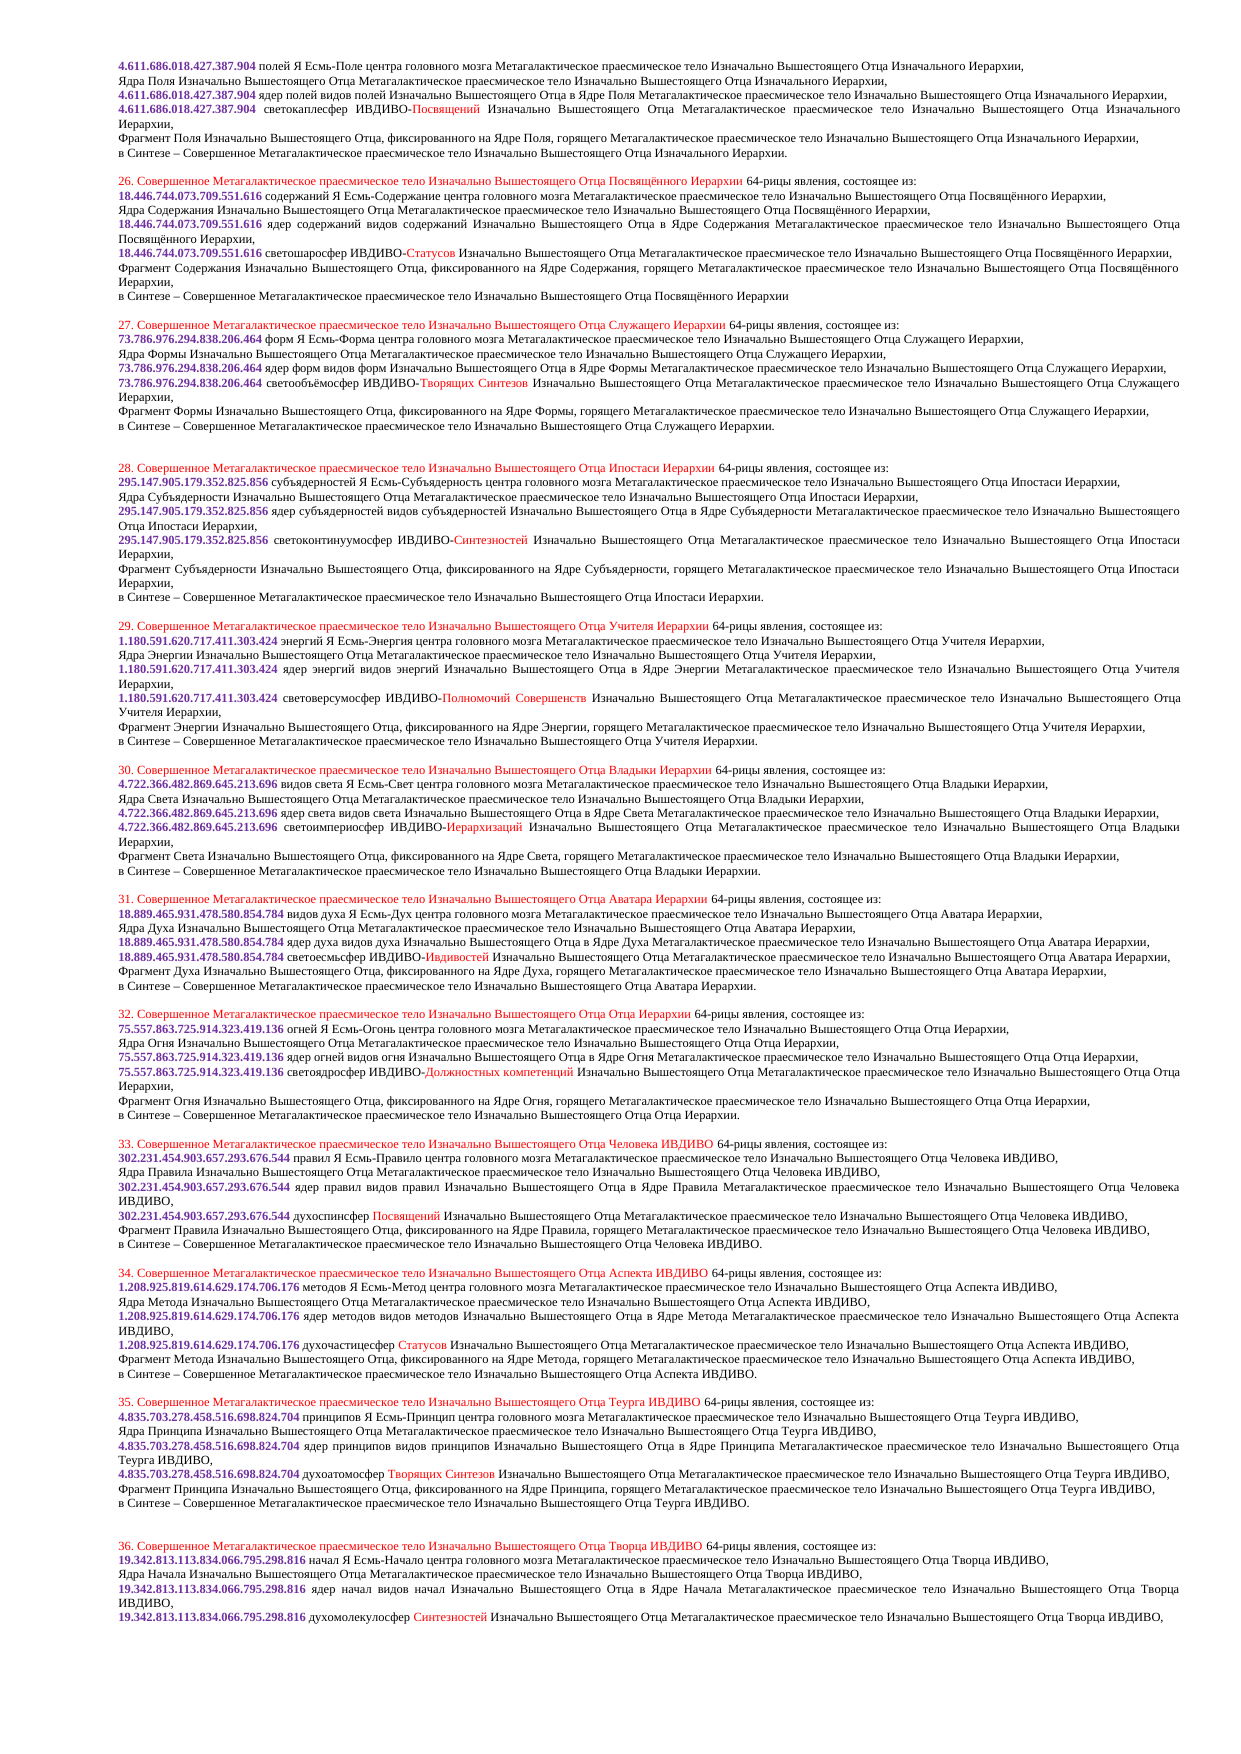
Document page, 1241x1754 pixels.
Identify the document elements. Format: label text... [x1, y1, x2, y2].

text Ядра Формы Изначально Вышестоящего Отца Метагалактическое праесмическое тело Изначально Вышестоящего Отца Служащего Иерархии, [118, 347, 1181, 361]
text 19.342.813.113.834.066.795.298.816 начал Я Есмь-Начало центра головного мозга Метагалактическое праесмическое тело Изначально Вышестоящего Отца Творца ИВДИВО, [118, 1553, 1181, 1567]
text 4.611.686.018.427.387.904 светокаплесфер ИВДИВО-Посвящений Изначально Вышестоящего Отца Метагалактическое праесмическое тело Изначально Вышестоящего Отца Изначального Иерархии, [118, 102, 1181, 131]
text 18.446.744.073.709.551.616 содержаний Я Есмь-Содержание центра головного мозга Метагалактическое праесмическое тело Изначально Вышестоящего Отца Посвящённого Иерархии, [118, 188, 1181, 203]
text 1.180.591.620.717.411.303.424 световерсумосфер ИВДИВО-Полномочий Совершенств Изначально Вышестоящего Отца Метагалактическое праесмическое тело Изначально Вышестоящего Отца Учителя Иерархии, [118, 691, 1181, 719]
text в Синтезе – Совершенное Метагалактическое праесмическое тело Изначально Вышестоящего Отца Служащего Иерархии. [118, 418, 1181, 433]
text 36. Совершенное Метагалактическое праесмическое тело Изначально Вышестоящего Отца Творца ИВДИВО 64-рицы явления, состоящее из: [118, 1538, 1181, 1553]
text Ядра Начала Изначально Вышестоящего Отца Метагалактическое праесмическое тело Изначально Вышестоящего Отца Творца ИВДИВО, [118, 1567, 1181, 1581]
text 4.722.366.482.869.645.213.696 видов света Я Есмь-Свет центра головного мозга Метагалактическое праесмическое тело Изначально Вышестоящего Отца Владыки Иерархии, [118, 777, 1181, 791]
text 295.147.905.179.352.825.856 светоконтинуумосфер ИВДИВО-Синтезностей Изначально Вышестоящего Отца Метагалактическое праесмическое тело Изначально Вышестоящего Отца Ипостаси Иерархии, [118, 533, 1181, 561]
text 302.231.454.903.657.293.676.544 правил Я Есмь-Правило центра головного мозга Метагалактическое праесмическое тело Изначально Вышестоящего Отца Человека ИВДИВО, [118, 1151, 1181, 1165]
text 18.889.465.931.478.580.854.784 ядер духа видов духа Изначально Вышестоящего Отца в Ядре Духа Метагалактическое праесмическое тело Изначально Вышестоящего Отца Аватара Иерархии, [118, 935, 1181, 949]
text 295.147.905.179.352.825.856 ядер субъядерностей видов субъядерностей Изначально Вышестоящего Отца в Ядре Субъядерности Метагалактическое праесмическое тело Изначально Вышестоящего Отца Ипостаси Иерархии, [118, 504, 1181, 533]
text в Синтезе – Совершенное Метагалактическое праесмическое тело Изначально Вышестоящего Отца Аспекта ИВДИВО. [118, 1366, 1181, 1381]
text 4.835.703.278.458.516.698.824.704 духоатомосфер Творящих Синтезов Изначально Вышестоящего Отца Метагалактическое праесмическое тело Изначально Вышестоящего Отца Теурга ИВДИВО, [118, 1467, 1181, 1481]
text 35. Совершенное Метагалактическое праесмическое тело Изначально Вышестоящего Отца Теурга ИВДИВО 64-рицы явления, состоящее из: [118, 1395, 1181, 1409]
text 34. Совершенное Метагалактическое праесмическое тело Изначально Вышестоящего Отца Аспекта ИВДИВО 64-рицы явления, состоящее из: [118, 1266, 1181, 1280]
text 1.180.591.620.717.411.303.424 ядер энергий видов энергий Изначально Вышестоящего Отца в Ядре Энергии Метагалактическое праесмическое тело Изначально Вышестоящего Отца Учителя Иерархии, [118, 662, 1181, 691]
text Фрагмент Правила Изначально Вышестоящего Отца, фиксированного на Ядре Правила, горящего Метагалактическое праесмическое тело Изначально Вышестоящего Отца Человека ИВДИВО, [118, 1223, 1181, 1237]
text 27. Совершенное Метагалактическое праесмическое тело Изначально Вышестоящего Отца Служащего Иерархии 64-рицы явления, состоящее из: [118, 318, 1181, 332]
text Фрагмент Духа Изначально Вышестоящего Отца, фиксированного на Ядре Духа, горящего Метагалактическое праесмическое тело Изначально Вышестоящего Отца Аватара Иерархии, [118, 964, 1181, 978]
text Ядра Принципа Изначально Вышестоящего Отца Метагалактическое праесмическое тело Изначально Вышестоящего Отца Теурга ИВДИВО, [118, 1424, 1181, 1438]
text 1.208.925.819.614.629.174.706.176 ядер методов видов методов Изначально Вышестоящего Отца в Ядре Метода Метагалактическое праесмическое тело Изначально Вышестоящего Отца Аспекта ИВДИВО, [118, 1309, 1181, 1338]
text 18.889.465.931.478.580.854.784 видов духа Я Есмь-Дух центра головного мозга Метагалактическое праесмическое тело Изначально Вышестоящего Отца Аватара Иерархии, [118, 906, 1181, 921]
text 75.557.863.725.914.323.419.136 огней Я Есмь-Огонь центра головного мозга Метагалактическое праесмическое тело Изначально Вышестоящего Отца Отца Иерархии, [118, 1021, 1181, 1036]
text 19.342.813.113.834.066.795.298.816 ядер начал видов начал Изначально Вышестоящего Отца в Ядре Начала Метагалактическое праесмическое тело Изначально Вышестоящего Отца Творца ИВДИВО, [118, 1581, 1181, 1610]
text Фрагмент Принципа Изначально Вышестоящего Отца, фиксированного на Ядре Принципа, горящего Метагалактическое праесмическое тело Изначально Вышестоящего Отца Теурга ИВДИВО, [118, 1481, 1181, 1496]
text 30. Совершенное Метагалактическое праесмическое тело Изначально Вышестоящего Отца Владыки Иерархии 64-рицы явления, состоящее из: [118, 763, 1181, 777]
text Фрагмент Содержания Изначально Вышестоящего Отца, фиксированного на Ядре Содержания, горящего Метагалактическое праесмическое тело Изначально Вышестоящего Отца Посвящённого Иерархии, [118, 260, 1181, 289]
text в Синтезе – Совершенное Метагалактическое праесмическое тело Изначально Вышестоящего Отца Человека ИВДИВО. [118, 1237, 1181, 1251]
text 18.889.465.931.478.580.854.784 светоесмьсфер ИВДИВО-Ивдивостей Изначально Вышестоящего Отца Метагалактическое праесмическое тело Изначально Вышестоящего Отца Аватара Иерархии, [118, 949, 1181, 964]
text Фрагмент Метода Изначально Вышестоящего Отца, фиксированного на Ядре Метода, горящего Метагалактическое праесмическое тело Изначально Вышестоящего Отца Аспекта ИВДИВО, [118, 1352, 1181, 1366]
text Ядра Поля Изначально Вышестоящего Отца Метагалактическое праесмическое тело Изначально Вышестоящего Отца Изначального Иерархии, [118, 73, 1181, 88]
text в Синтезе – Совершенное Метагалактическое праесмическое тело Изначально Вышестоящего Отца Аватара Иерархии. [118, 978, 1181, 993]
text 4.611.686.018.427.387.904 ядер полей видов полей Изначально Вышестоящего Отца в Ядре Поля Метагалактическое праесмическое тело Изначально Вышестоящего Отца Изначального Иерархии, [118, 88, 1181, 102]
text 73.786.976.294.838.206.464 светообъёмосфер ИВДИВО-Творящих Синтезов Изначально Вышестоящего Отца Метагалактическое праесмическое тело Изначально Вышестоящего Отца Служащего Иерархии, [118, 375, 1181, 404]
text Ядра Содержания Изначально Вышестоящего Отца Метагалактическое праесмическое тело Изначально Вышестоящего Отца Посвящённого Иерархии, [118, 203, 1181, 217]
text 1.208.925.819.614.629.174.706.176 методов Я Есмь-Метод центра головного мозга Метагалактическое праесмическое тело Изначально Вышестоящего Отца Аспекта ИВДИВО, [118, 1280, 1181, 1294]
text 4.835.703.278.458.516.698.824.704 принципов Я Есмь-Принцип центра головного мозга Метагалактическое праесмическое тело Изначально Вышестоящего Отца Теурга ИВДИВО, [118, 1409, 1181, 1424]
text 32. Совершенное Метагалактическое праесмическое тело Изначально Вышестоящего Отца Отца Иерархии 64-рицы явления, состоящее из: [118, 1007, 1181, 1021]
text Фрагмент Формы Изначально Вышестоящего Отца, фиксированного на Ядре Формы, горящего Метагалактическое праесмическое тело Изначально Вышестоящего Отца Служащего Иерархии, [118, 404, 1181, 418]
text Ядра Субъядерности Изначально Вышестоящего Отца Метагалактическое праесмическое тело Изначально Вышестоящего Отца Ипостаси Иерархии, [118, 489, 1181, 504]
text Ядра Энергии Изначально Вышестоящего Отца Метагалактическое праесмическое тело Изначально Вышестоящего Отца Учителя Иерархии, [118, 648, 1181, 662]
text Ядра Правила Изначально Вышестоящего Отца Метагалактическое праесмическое тело Изначально Вышестоящего Отца Человека ИВДИВО, [118, 1165, 1181, 1179]
text 33. Совершенное Метагалактическое праесмическое тело Изначально Вышестоящего Отца Человека ИВДИВО 64-рицы явления, состоящее из: [118, 1136, 1181, 1151]
text 18.446.744.073.709.551.616 ядер содержаний видов содержаний Изначально Вышестоящего Отца в Ядре Содержания Метагалактическое праесмическое тело Изначально Вышестоящего Отца Посвящённого Иерархии, [118, 217, 1181, 246]
text 28. Совершенное Метагалактическое праесмическое тело Изначально Вышестоящего Отца Ипостаси Иерархии 64-рицы явления, состоящее из: [118, 461, 1181, 475]
text Фрагмент Субъядерности Изначально Вышестоящего Отца, фиксированного на Ядре Субъядерности, горящего Метагалактическое праесмическое тело Изначально Вышестоящего Отца Ипостаси Иерархии, [118, 561, 1181, 590]
text Ядра Огня Изначально Вышестоящего Отца Метагалактическое праесмическое тело Изначально Вышестоящего Отца Отца Иерархии, [118, 1036, 1181, 1050]
text 26. Совершенное Метагалактическое праесмическое тело Изначально Вышестоящего Отца Посвящённого Иерархии 64-рицы явления, состоящее из: [118, 174, 1181, 188]
text Фрагмент Поля Изначально Вышестоящего Отца, фиксированного на Ядре Поля, горящего Метагалактическое праесмическое тело Изначально Вышестоящего Отца Изначального Иерархии, [118, 131, 1181, 145]
text 18.446.744.073.709.551.616 светошаросфер ИВДИВО-Статусов Изначально Вышестоящего Отца Метагалактическое праесмическое тело Изначально Вышестоящего Отца Посвящённого Иерархии, [118, 246, 1181, 260]
text 4.722.366.482.869.645.213.696 светоимпериосфер ИВДИВО-Иерархизаций Изначально Вышестоящего Отца Метагалактическое праесмическое тело Изначально Вышестоящего Отца Владыки Иерархии, [118, 820, 1181, 849]
text Ядра Света Изначально Вышестоящего Отца Метагалактическое праесмическое тело Изначально Вышестоящего Отца Владыки Иерархии, [118, 791, 1181, 806]
text в Синтезе – Совершенное Метагалактическое праесмическое тело Изначально Вышестоящего Отца Учителя Иерархии. [118, 734, 1181, 748]
text в Синтезе – Совершенное Метагалактическое праесмическое тело Изначально Вышестоящего Отца Ипостаси Иерархии. [118, 590, 1181, 604]
text в Синтезе – Совершенное Метагалактическое праесмическое тело Изначально Вышестоящего Отца Теурга ИВДИВО. [118, 1496, 1181, 1510]
text 1.208.925.819.614.629.174.706.176 духочастицесфер Статусов Изначально Вышестоящего Отца Метагалактическое праесмическое тело Изначально Вышестоящего Отца Аспекта ИВДИВО, [118, 1338, 1181, 1352]
text 302.231.454.903.657.293.676.544 духоспинсфер Посвящений Изначально Вышестоящего Отца Метагалактическое праесмическое тело Изначально Вышестоящего Отца Человека ИВДИВО, [118, 1208, 1181, 1223]
text 29. Совершенное Метагалактическое праесмическое тело Изначально Вышестоящего Отца Учителя Иерархии 64-рицы явления, состоящее из: [118, 619, 1181, 633]
text 73.786.976.294.838.206.464 ядер форм видов форм Изначально Вышестоящего Отца в Ядре Формы Метагалактическое праесмическое тело Изначально Вышестоящего Отца Служащего Иерархии, [118, 361, 1181, 375]
text 295.147.905.179.352.825.856 субъядерностей Я Есмь-Субъядерность центра головного мозга Метагалактическое праесмическое тело Изначально Вышестоящего Отца Ипостаси Иерархии, [118, 475, 1181, 489]
text 75.557.863.725.914.323.419.136 светоядросфер ИВДИВО-Должностных компетенций Изначально Вышестоящего Отца Метагалактическое праесмическое тело Изначально Вышестоящего Отца Отца Иерархии, [118, 1064, 1181, 1093]
text 4.835.703.278.458.516.698.824.704 ядер принципов видов принципов Изначально Вышестоящего Отца в Ядре Принципа Метагалактическое праесмическое тело Изначально Вышестоящего Отца Теурга ИВДИВО, [118, 1438, 1181, 1467]
text в Синтезе – Совершенное Метагалактическое праесмическое тело Изначально Вышестоящего Отца Владыки Иерархии. [118, 863, 1181, 878]
text 302.231.454.903.657.293.676.544 ядер правил видов правил Изначально Вышестоящего Отца в Ядре Правила Метагалактическое праесмическое тело Изначально Вышестоящего Отца Человека ИВДИВО, [118, 1179, 1181, 1208]
text в Синтезе – Совершенное Метагалактическое праесмическое тело Изначально Вышестоящего Отца Изначального Иерархии. [118, 145, 1181, 160]
text в Синтезе – Совершенное Метагалактическое праесмическое тело Изначально Вышестоящего Отца Посвящённого Иерархии [118, 289, 1181, 303]
text 19.342.813.113.834.066.795.298.816 духомолекулосфер Синтезностей Изначально Вышестоящего Отца Метагалактическое праесмическое тело Изначально Вышестоящего Отца Творца ИВДИВО, [118, 1610, 1181, 1624]
text 31. Совершенное Метагалактическое праесмическое тело Изначально Вышестоящего Отца Аватара Иерархии 64-рицы явления, состоящее из: [118, 892, 1181, 906]
text Ядра Духа Изначально Вышестоящего Отца Метагалактическое праесмическое тело Изначально Вышестоящего Отца Аватара Иерархии, [118, 921, 1181, 935]
text 75.557.863.725.914.323.419.136 ядер огней видов огня Изначально Вышестоящего Отца в Ядре Огня Метагалактическое праесмическое тело Изначально Вышестоящего Отца Отца Иерархии, [118, 1050, 1181, 1064]
text 4.722.366.482.869.645.213.696 ядер света видов света Изначально Вышестоящего Отца в Ядре Света Метагалактическое праесмическое тело Изначально Вышестоящего Отца Владыки Иерархии, [118, 806, 1181, 820]
text 73.786.976.294.838.206.464 форм Я Есмь-Форма центра головного мозга Метагалактическое праесмическое тело Изначально Вышестоящего Отца Служащего Иерархии, [118, 332, 1181, 347]
text Фрагмент Огня Изначально Вышестоящего Отца, фиксированного на Ядре Огня, горящего Метагалактическое праесмическое тело Изначально Вышестоящего Отца Отца Иерархии, [118, 1093, 1181, 1108]
text Фрагмент Энергии Изначально Вышестоящего Отца, фиксированного на Ядре Энергии, горящего Метагалактическое праесмическое тело Изначально Вышестоящего Отца Учителя Иерархии, [118, 719, 1181, 734]
text в Синтезе – Совершенное Метагалактическое праесмическое тело Изначально Вышестоящего Отца Отца Иерархии. [118, 1108, 1181, 1122]
text 4.611.686.018.427.387.904 полей Я Есмь-Поле центра головного мозга Метагалактическое праесмическое тело Изначально Вышестоящего Отца Изначального Иерархии, [118, 59, 1181, 73]
text Ядра Метода Изначально Вышестоящего Отца Метагалактическое праесмическое тело Изначально Вышестоящего Отца Аспекта ИВДИВО, [118, 1294, 1181, 1309]
text Фрагмент Света Изначально Вышестоящего Отца, фиксированного на Ядре Света, горящего Метагалактическое праесмическое тело Изначально Вышестоящего Отца Владыки Иерархии, [118, 849, 1181, 863]
text 1.180.591.620.717.411.303.424 энергий Я Есмь-Энергия центра головного мозга Метагалактическое праесмическое тело Изначально Вышестоящего Отца Учителя Иерархии, [118, 633, 1181, 648]
